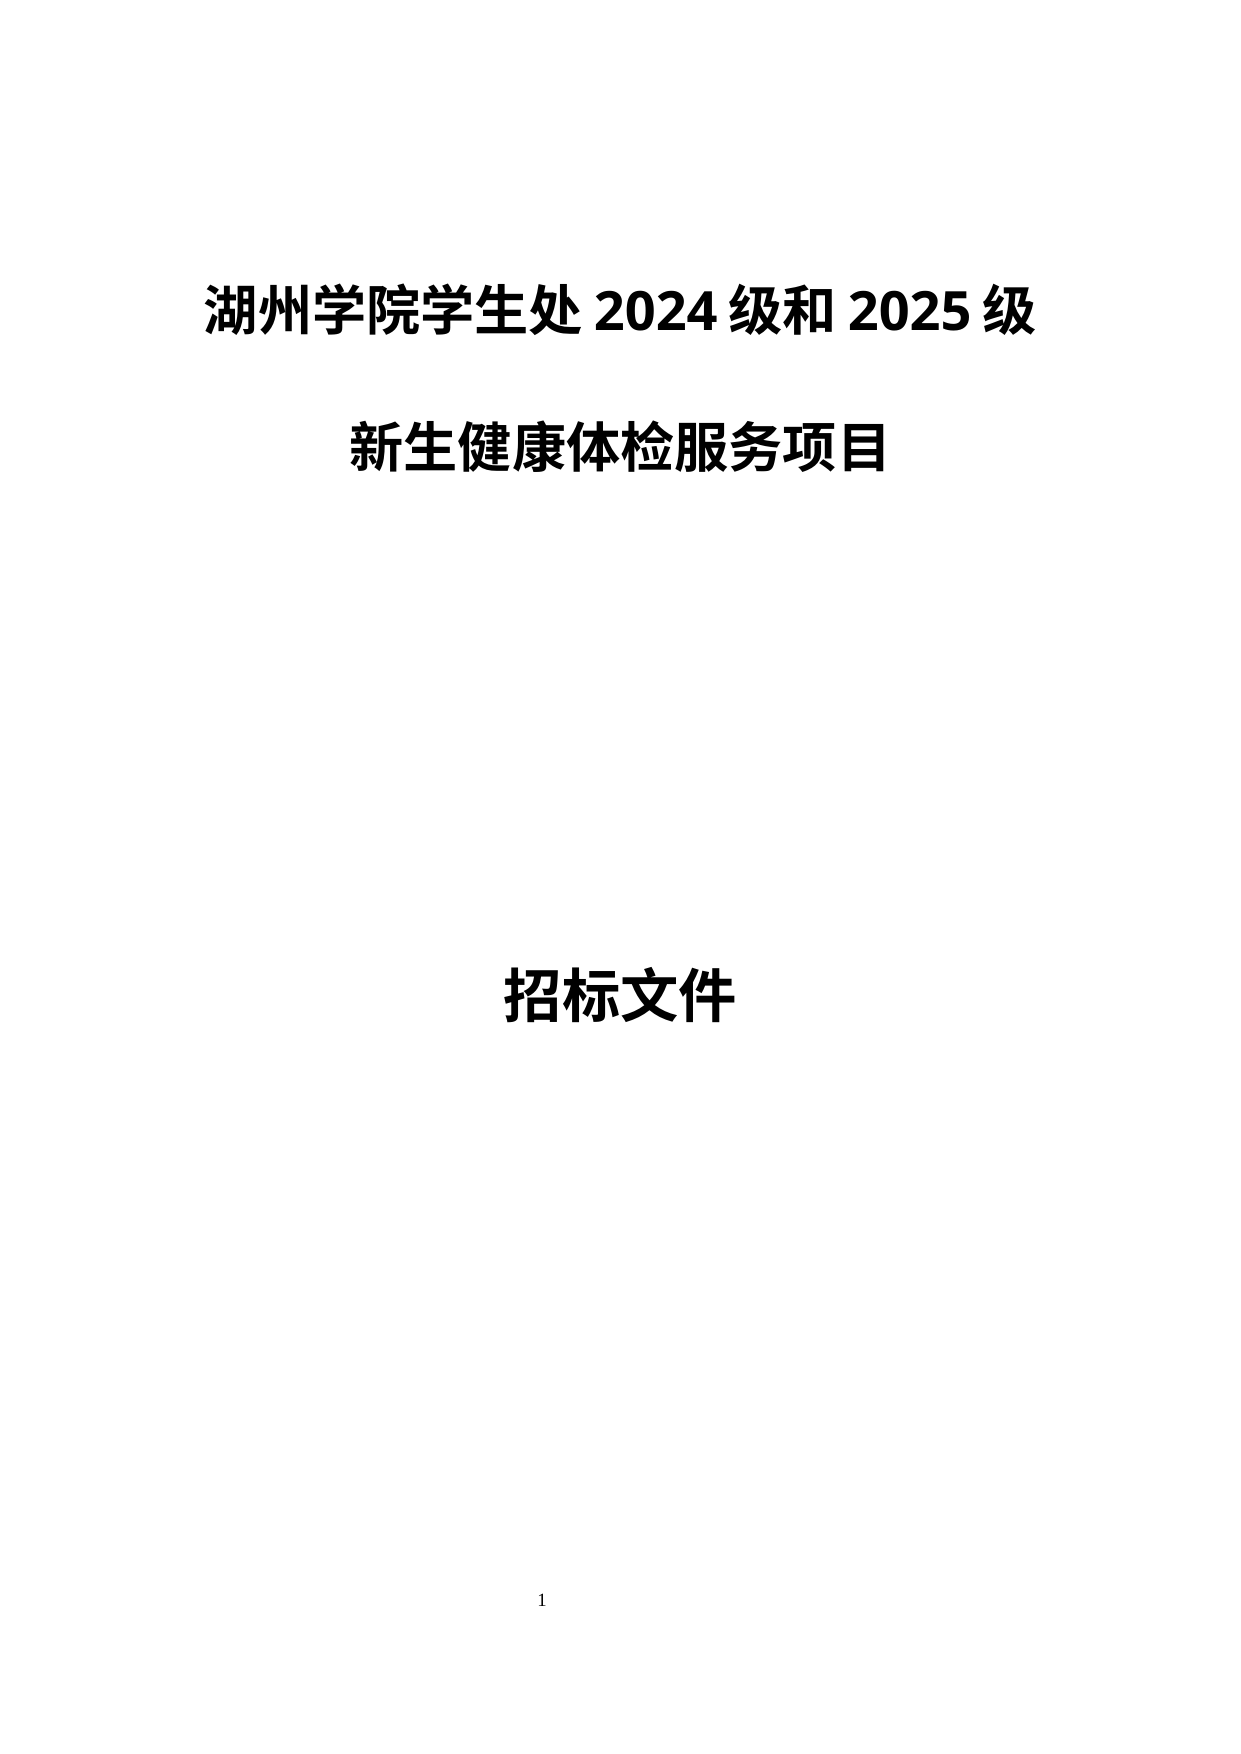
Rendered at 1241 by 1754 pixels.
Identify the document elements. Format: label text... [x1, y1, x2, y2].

text 新生健康体检服务项目 [159, 395, 1081, 492]
text 湖州学院学生处2024级和2025级 [159, 258, 1081, 356]
text 招标文件 [159, 943, 1081, 1041]
